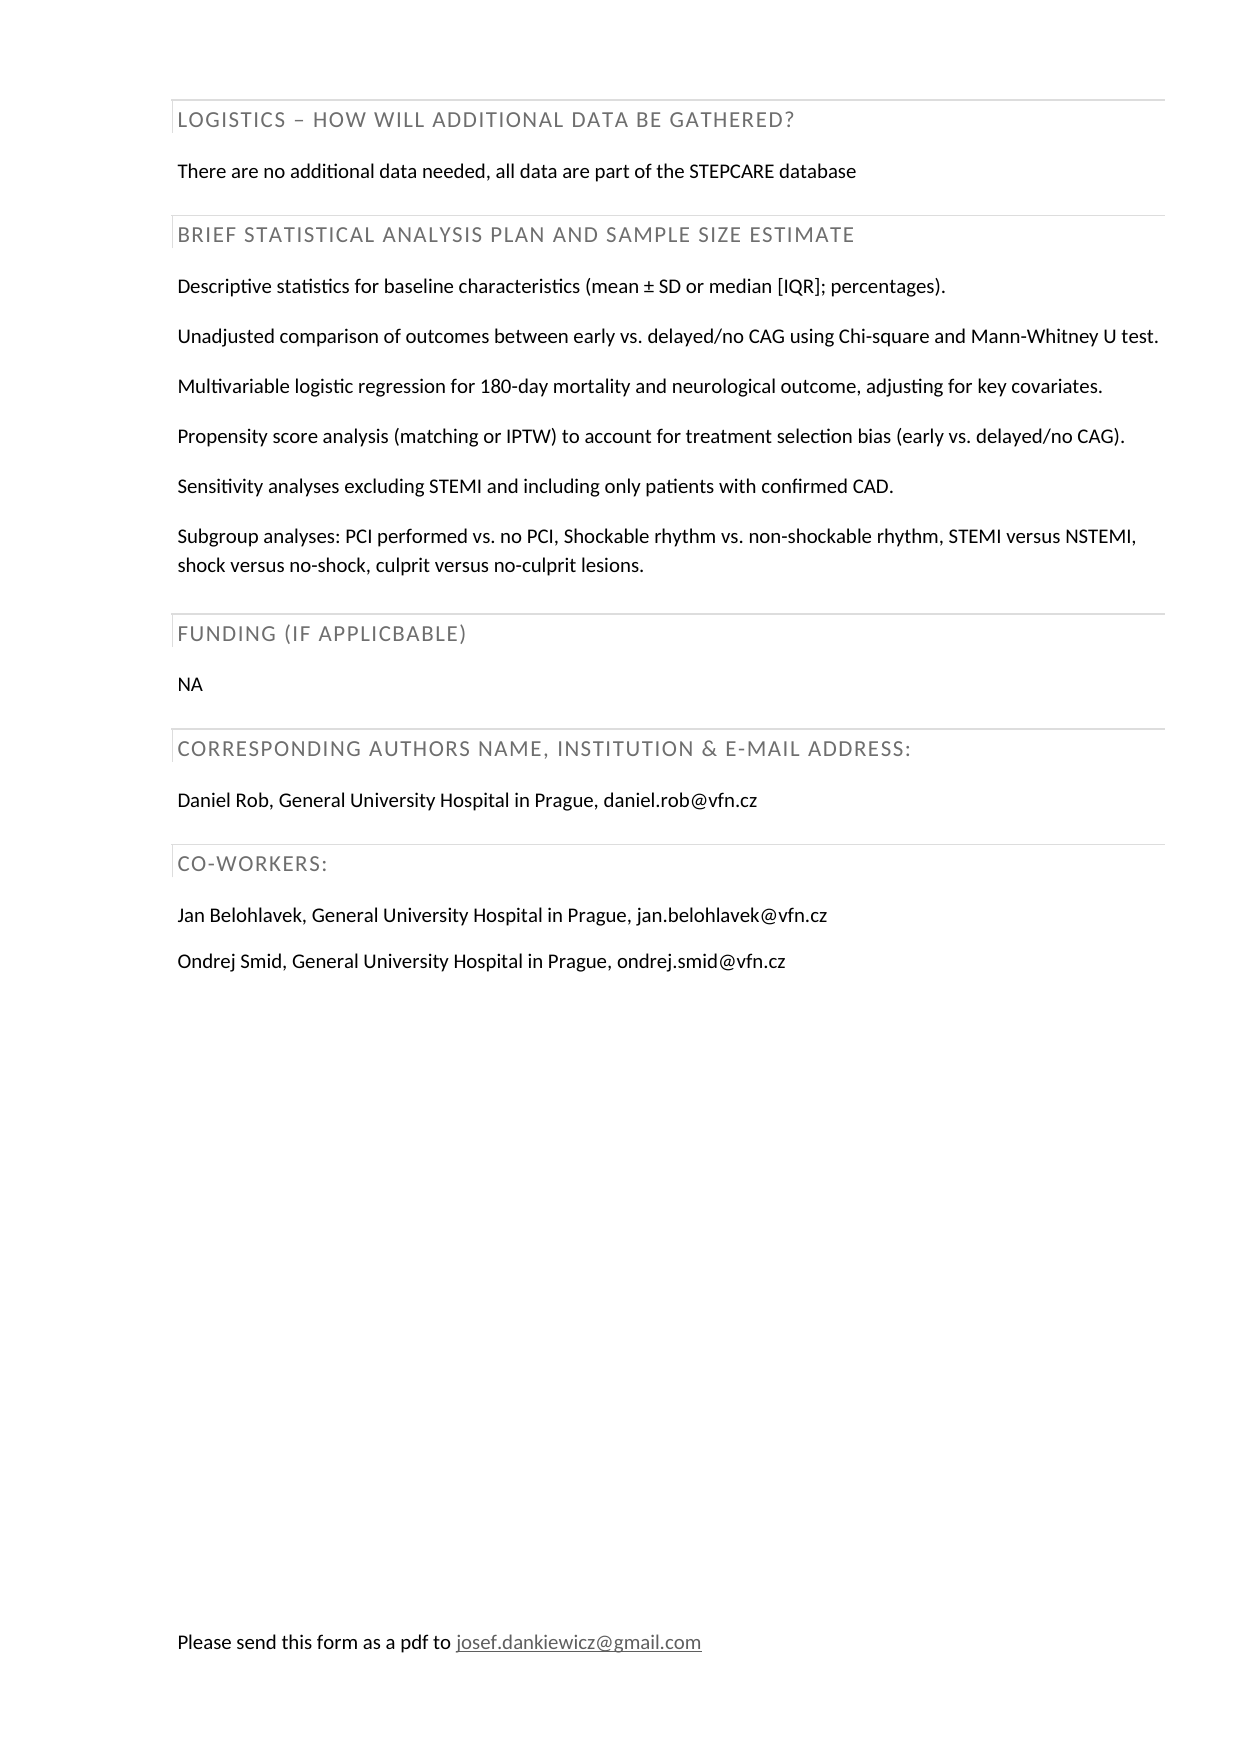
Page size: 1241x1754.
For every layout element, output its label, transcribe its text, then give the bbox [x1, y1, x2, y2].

text Unadjusted comparison of outcomes between early vs. delayed/no CAG using Chi-square and Mann-Whitney U test. [177, 323, 1165, 349]
text Ondrej Smid, General University Hospital in Prague, ondrej.smid@vfn.cz [177, 949, 1165, 974]
text Propensity score analysis (matching or IPTW) to account for treatment selection bias (early vs. delayed/no CAG). [177, 423, 1165, 449]
subtitle Co-workers: [173, 845, 1165, 877]
text There are no additional data needed, all data are part of the STEPCARE database [177, 158, 1165, 183]
text Descriptive statistics for baseline characteristics (mean ± SD or median [IQR]; percentages). [177, 273, 1165, 299]
text NA [177, 672, 1165, 697]
text Daniel Rob, General University Hospital in Prague, daniel.rob@vfn.cz [177, 787, 1165, 812]
subtitle Logistics – How will additional data be gathered? [173, 101, 1165, 133]
text Jan Belohlavek, General University Hospital in Prague, jan.belohlavek@vfn.cz [177, 902, 1165, 928]
text Sensitivity analyses excluding STEMI and including only patients with confirmed CAD. [177, 473, 1165, 499]
text Subgroup analyses: PCI performed vs. no PCI, Shockable rhythm vs. non-shockable rhythm, STEMI versus NSTEMI, shock versus no-shock, culprit versus no-culprit lesions. [177, 523, 1165, 578]
subtitle Brief statistical analysis plan and sample size estimate [173, 216, 1165, 248]
subtitle Corresponding authors Name, Institution & e-mail address: [173, 730, 1165, 762]
subtitle Funding (IF applicbable) [173, 615, 1165, 647]
text Multivariable logistic regression for 180-day mortality and neurological outcome, adjusting for key covariates. [177, 373, 1165, 399]
